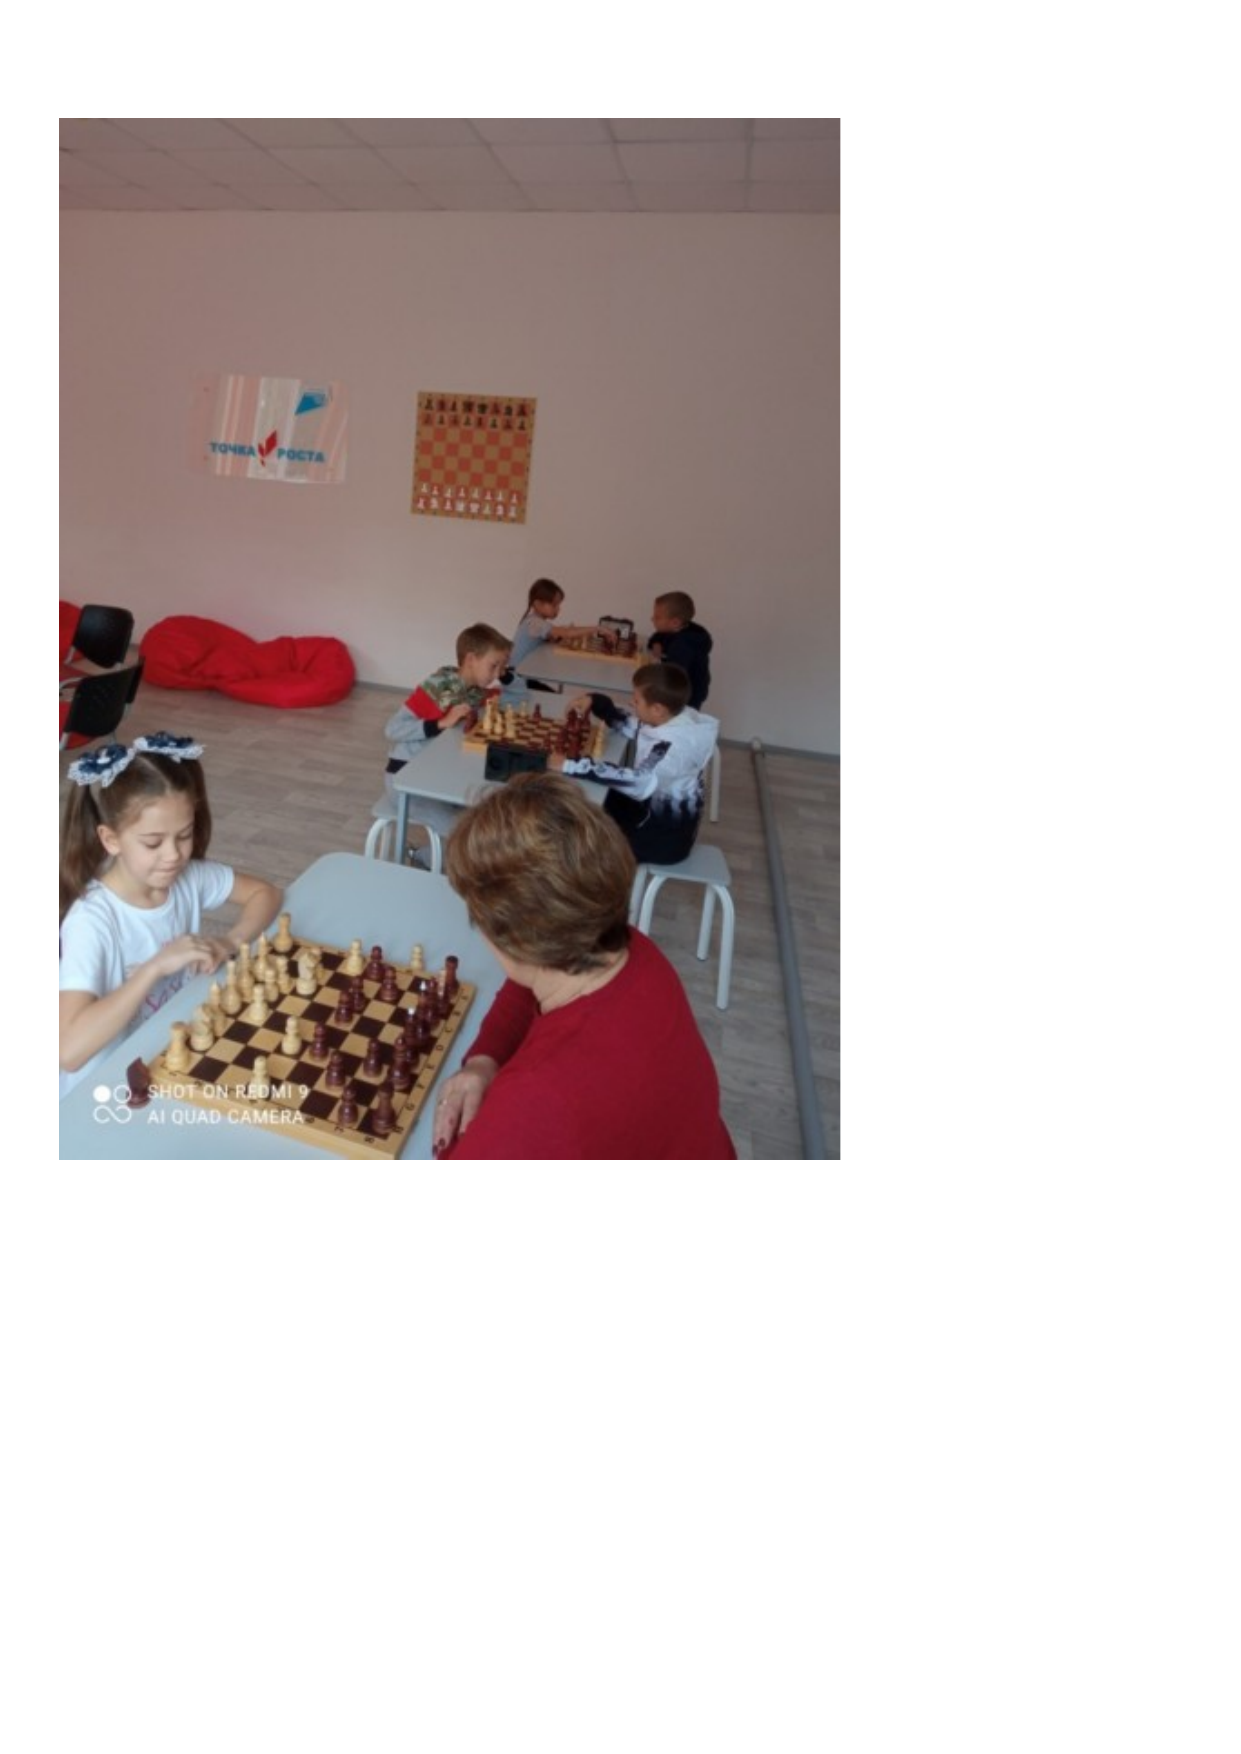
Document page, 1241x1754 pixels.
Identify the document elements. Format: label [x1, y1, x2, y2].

picture [59, 118, 841, 1160]
